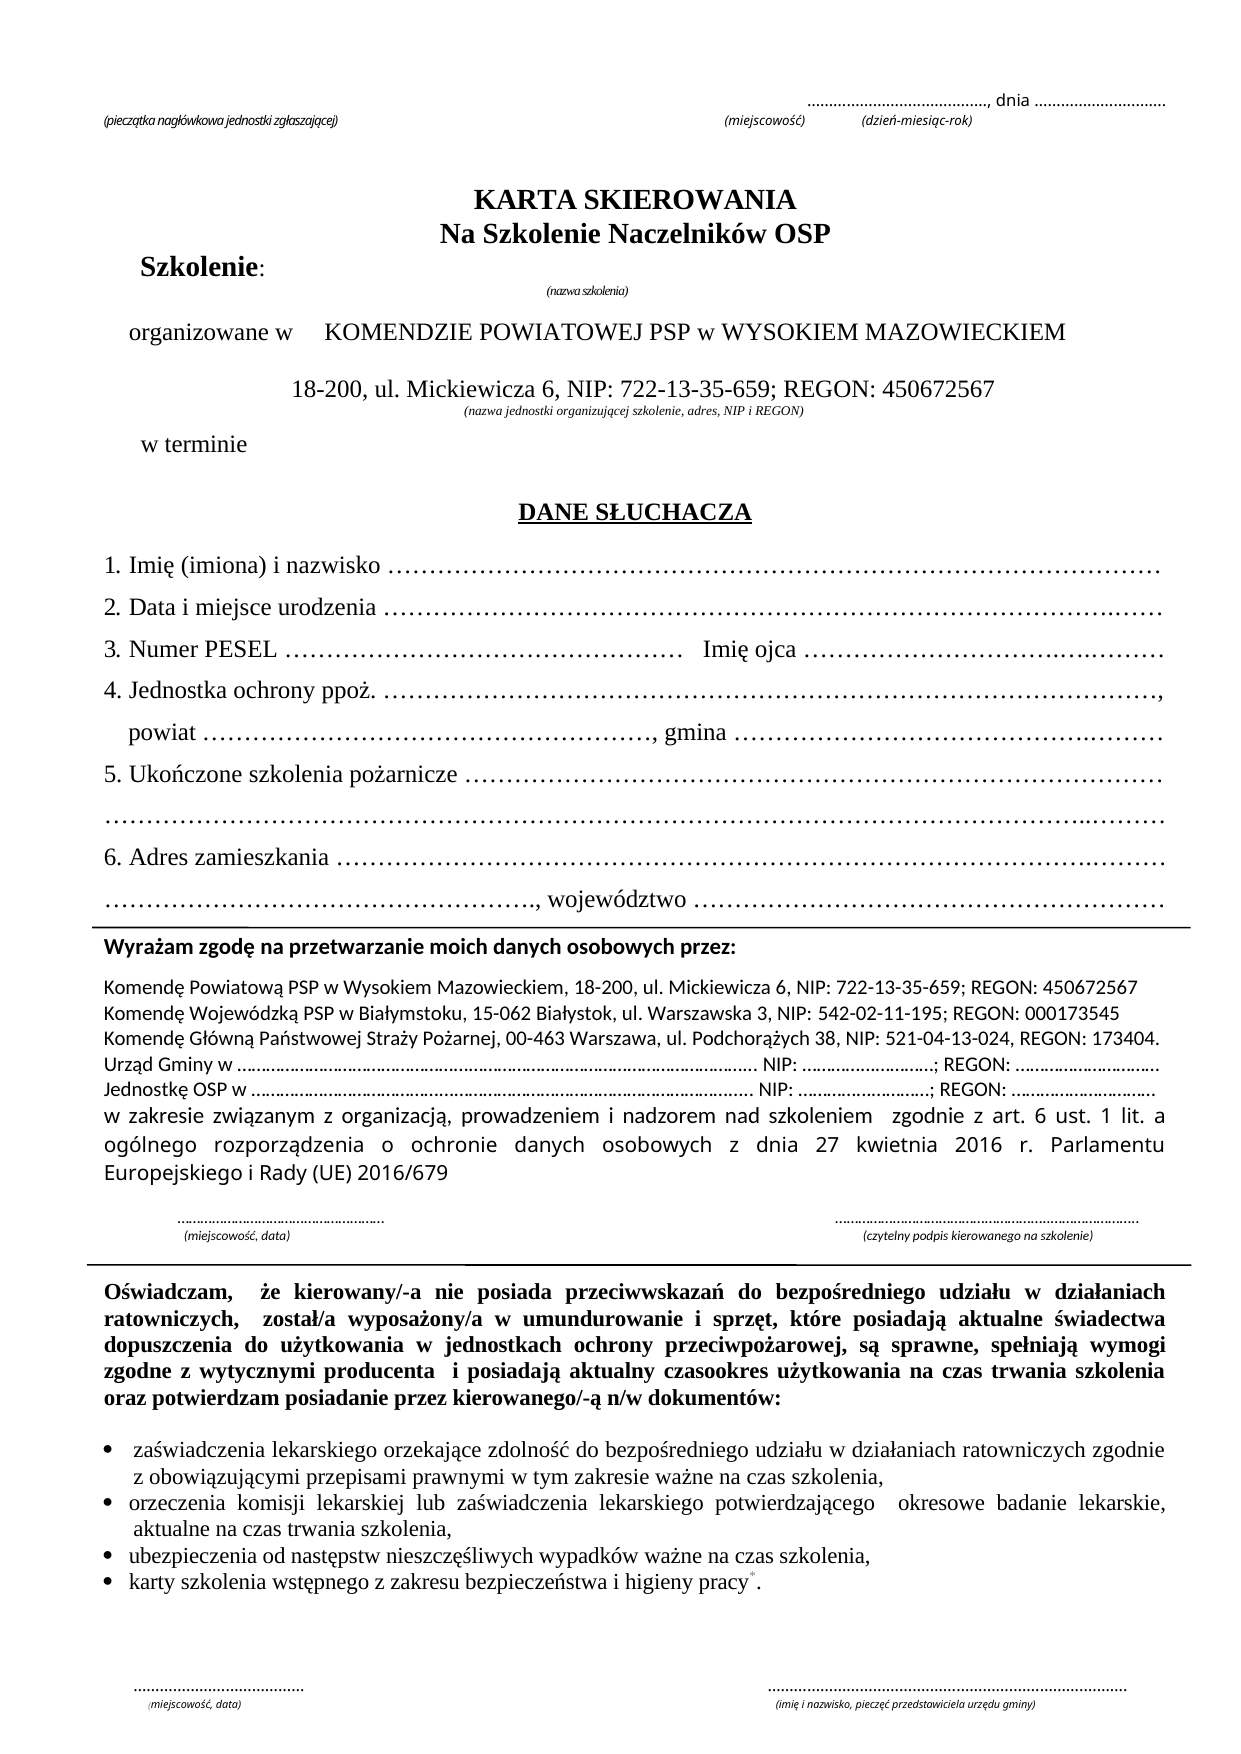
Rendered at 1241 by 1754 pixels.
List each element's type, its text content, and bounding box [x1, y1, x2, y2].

text ……………………………………………… ………………………………………………..………………….. [103, 1207, 1167, 1227]
text Komendę Główną Państwowej Straży Pożarnej, 00-463 Warszawa, ul. Podchorążych 38, NIP: 521-04-13-024, REGON: 173404. [103, 1025, 1167, 1051]
text KARTA SKIEROWANIA [104, 182, 1167, 216]
text Szkolenie: [103, 249, 1167, 283]
text powiat ………………………………………………, gmina …………………………………….……… [103, 707, 1167, 749]
text w terminie [103, 429, 1167, 458]
text ………………………………………………………………………………………………………..……… [103, 791, 1167, 832]
text Wyrażam zgodę na przetwarzanie moich danych osobowych przez: [103, 932, 1167, 961]
text Oświadczam, że kierowany/-a nie posiada przeciwwskazań do bezpośredniego udziału w działaniach ratowniczych, został/a wyposażony/a w umundurowanie i sprzęt, które posiadają aktualne świadectwa dopuszczenia do użytkowania w jednostkach ochrony przeciwpożarowej, są sprawne, spełniają wymogi zgodne z wytycznymi producenta i posiadają aktualny czasookres użytkowania na czas trwania szkolenia oraz potwierdzam posiadanie przez kierowanego/-ą n/w dokumentów: [103, 1278, 1167, 1410]
text (miejscowość, data) (czytelny podpis kierowanego na szkolenie) [103, 1227, 1167, 1256]
text (miejscowość, data) (imię i nazwisko, pieczęć przedstawiciela urzędu gminy) [148, 1697, 1167, 1722]
text Jednostkę OSP w …………………………………...…………………………………………………..... NIP: …………...…………; REGON: ………………………… [103, 1076, 1167, 1102]
text w zakresie związanym z organizacją, prowadzeniem i nadzorem nad szkoleniem zgodnie z art. 6 ust. 1 lit. a ogólnego rozporządzenia o ochronie danych osobowych z dnia 27 kwietnia 2016 r. Parlamentu Europejskiego i Rady (UE) 2016/679 [103, 1102, 1167, 1187]
list Data i miejsce urodzenia …………………………………………………………………………….…… [103, 582, 1167, 624]
text (pieczątka nagłówkowa jednostki zgłaszającej) (miejscowość) (dzień-miesiąc-rok) [103, 111, 1167, 143]
text 18-200, ul. Mickiewicza 6, NIP: 722-13-35-659; REGON: 450672567 [103, 374, 1167, 403]
list ubezpieczenia od następstw nieszczęśliwych wypadków ważne na czas szkolenia, [103, 1542, 1167, 1568]
text Na Szkolenie Naczelników OSP [104, 216, 1167, 249]
text Urząd Gminy w ………………………………………...…………………………………………………... NIP: …………...…………; REGON: ………………………… [103, 1051, 1167, 1076]
list Ukończone szkolenia pożarnicze ………………………………………………………………………… [103, 749, 1167, 791]
text DANE SŁUCHACZA [103, 497, 1167, 526]
text organizowane w KOMENDZIE POWIATOWEJ PSP w WYSOKIEM MAZOWIECKIEM [103, 317, 1167, 345]
text (nazwa szkolenia) [546, 283, 1167, 309]
list karty szkolenia wstępnego z zakresu bezpieczeństwa i higieny pracy*. [103, 1568, 1167, 1594]
text (nazwa jednostki organizującej szkolenie, adres, NIP i REGON) [103, 403, 1167, 429]
text Komendę Powiatową PSP w Wysokiem Mazowieckiem, 18-200, ul. Mickiewicza 6, NIP: 722-13-35-659; REGON: 450672567 [103, 974, 1167, 1000]
list Adres zamieszkania ……………………………………………………………………………….……… ……………………………………………., województwo ………………………………………………… [103, 832, 1167, 916]
list Numer PESEL ………………………………………… Imię ojca ………………………….….……… [103, 624, 1167, 666]
list orzeczenia komisji lekarskiej lub zaświadczenia lekarskiego potwierdzającego okresowe badanie lekarskie, aktualne na czas trwania szkolenia, [103, 1489, 1167, 1542]
text ………………………………… ……………………………….……………….…………….………. [133, 1674, 1167, 1697]
text Komendę Wojewódzką PSP w Białymstoku, 15-062 Białystok, ul. Warszawska 3, NIP: 542-02-11-195; REGON: 000173545 [103, 1000, 1167, 1025]
list Jednostka ochrony ppoż. …………………………………………………………………………………, [103, 666, 1167, 707]
text ……………………..……..……., dnia …………………..……. [103, 89, 1167, 111]
list Imię (imiona) i nazwisko ………………………………………………………………………………… [103, 541, 1167, 582]
list zaświadczenia lekarskiego orzekające zdolność do bezpośredniego udziału w działaniach ratowniczych zgodnie z obowiązującymi przepisami prawnymi w tym zakresie ważne na czas szkolenia, [103, 1436, 1167, 1489]
